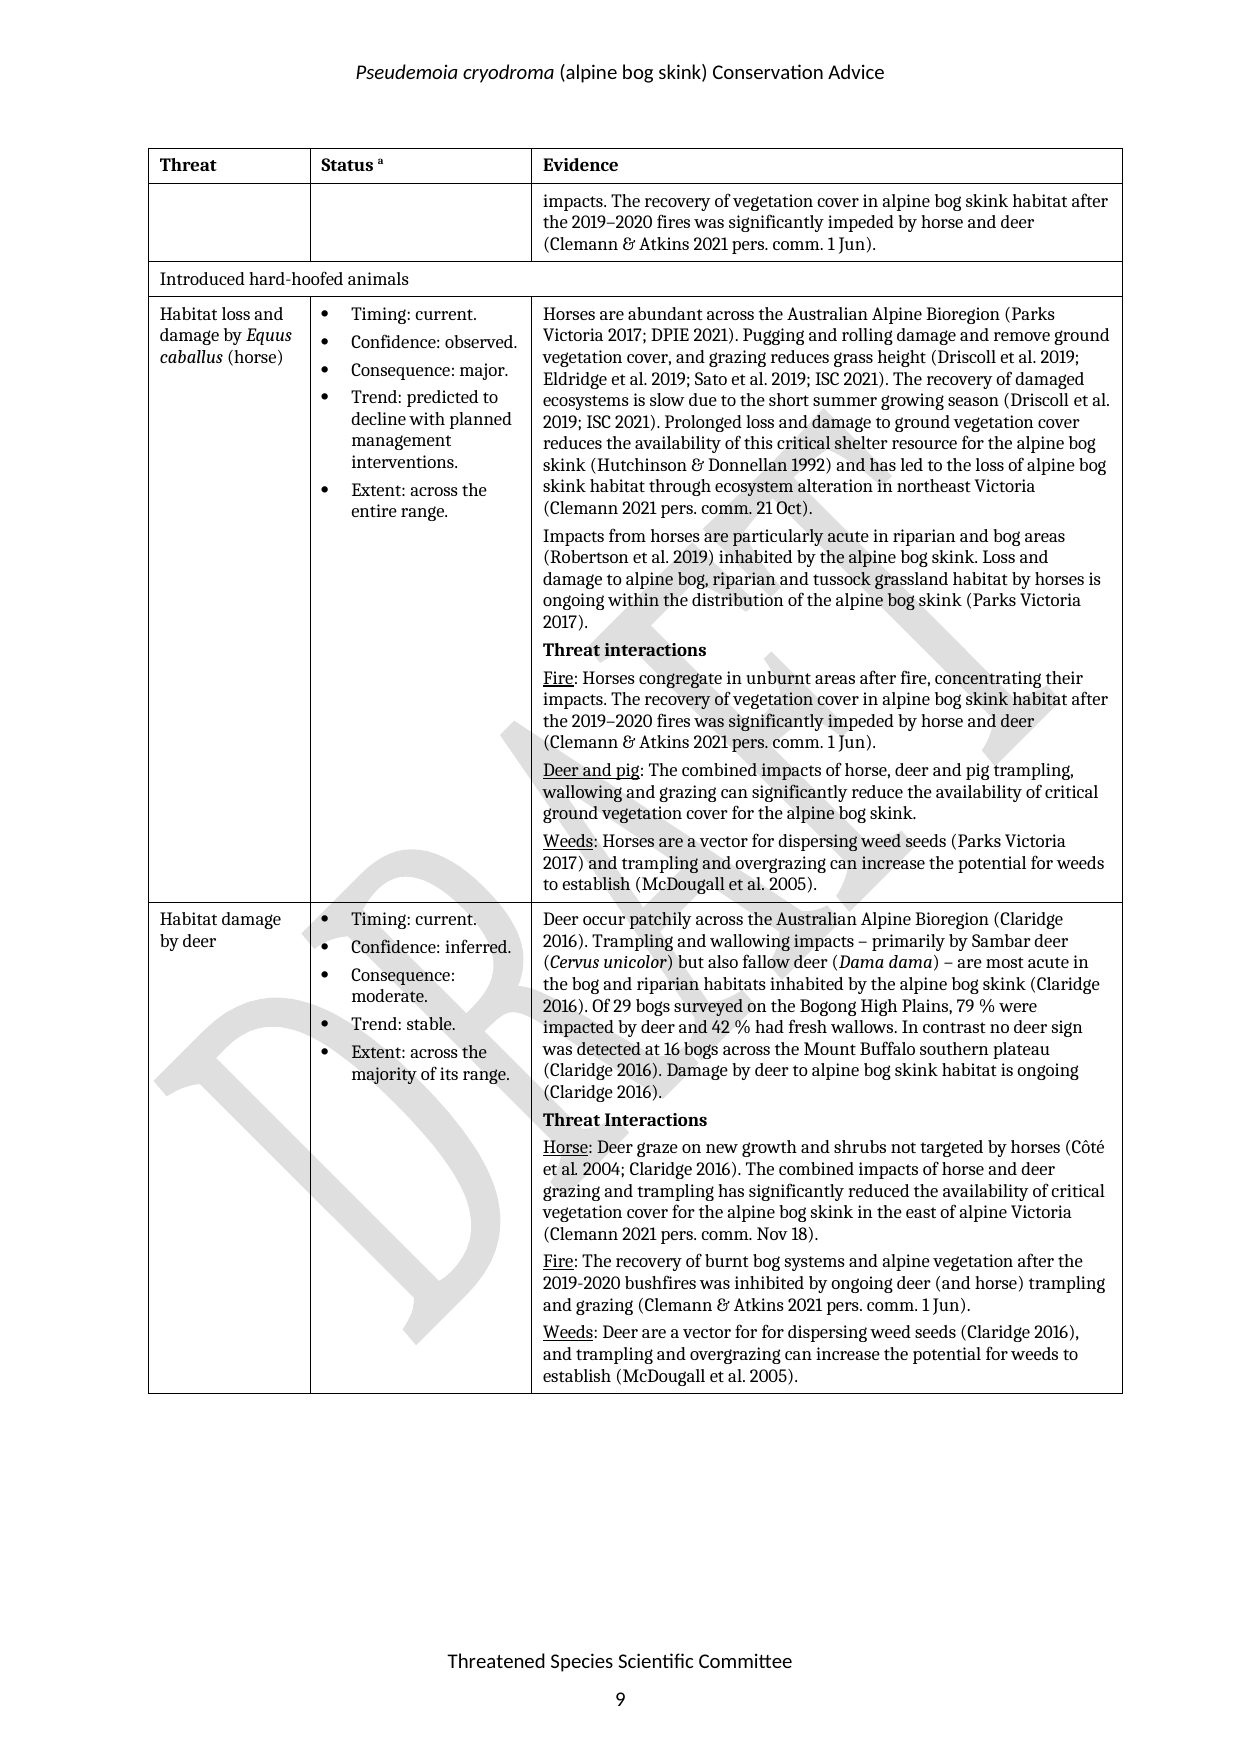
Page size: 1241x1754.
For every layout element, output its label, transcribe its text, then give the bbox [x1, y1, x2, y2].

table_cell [149, 184, 310, 261]
table_cell Habitat loss and damage by Equus caballus (horse) [149, 297, 310, 902]
table_cell Deer occur patchily across the Australian Alpine Bioregion (Claridge 2016). Trampling and wallowing impacts – primarily by Sambar deer (Cervus unicolor) but also fallow deer (Dama dama) – are most acute in the bog and riparian habitats inhabited by the alpine bog skink (Claridge 2016). Of 29 bogs surveyed on the Bogong High Plains, 79 % were impacted by deer and 42 % had fresh wallows. In contrast no deer sign was detected at 16 bogs across the Mount Buffalo southern plateau (Claridge 2016). Damage by deer to alpine bog skink habitat is ongoing (Claridge 2016). Threat Interactions Horse: Deer graze on new growth and shrubs not targeted by horses (Côté et al. 2004; Claridge 2016). The combined impacts of horse and deer grazing and trampling has significantly reduced the availability of critical vegetation cover for the alpine bog skink in the east of alpine Victoria (Clemann 2021 pers. comm. Nov 18). Fire: The recovery of burnt bog systems and alpine vegetation after the 2019-2020 bushfires was inhibited by ongoing deer (and horse) trampling and grazing (Clemann & Atkins 2021 pers. comm. 1 Jun). Weeds: Deer are a vector for for dispersing weed seeds (Claridge 2016), and trampling and overgrazing can increase the potential for weeds to establish (McDougall et al. 2005). [532, 903, 1122, 1393]
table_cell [532, 184, 1122, 261]
table_cell Habitat damage by deer [149, 903, 310, 1393]
table_cell Introduced hard-hoofed animals [149, 262, 1122, 296]
table_header Status a [311, 149, 531, 183]
table_header Evidence [532, 149, 1122, 183]
table_cell Horses are abundant across the Australian Alpine Bioregion (Parks Victoria 2017; DPIE 2021). Pugging and rolling damage and remove ground vegetation cover, and grazing reduces grass height (Driscoll et al. 2019; Eldridge et al. 2019; Sato et al. 2019; ISC 2021). The recovery of damaged ecosystems is slow due to the short summer growing season (Driscoll et al. 2019; ISC 2021). Prolonged loss and damage to ground vegetation cover reduces the availability of this critical shelter resource for the alpine bog skink (Hutchinson & Donnellan 1992) and has led to the loss of alpine bog skink habitat through ecosystem alteration in northeast Victoria (Clemann 2021 pers. comm. 21 Oct). Impacts from horses are particularly acute in riparian and bog areas (Robertson et al. 2019) inhabited by the alpine bog skink. Loss and damage to alpine bog, riparian and tussock grassland habitat by horses is ongoing within the distribution of the alpine bog skink (Parks Victoria 2017). Threat interactions Fire: Horses congregate in unburnt areas after fire, concentrating their impacts. The recovery of vegetation cover in alpine bog skink habitat after the 2019–2020 fires was significantly impeded by horse and deer (Clemann & Atkins 2021 pers. comm. 1 Jun). Deer and pig: The combined impacts of horse, deer and pig trampling, wallowing and grazing can significantly reduce the availability of critical ground vegetation cover for the alpine bog skink. Weeds: Horses are a vector for dispersing weed seeds (Parks Victoria 2017) and trampling and overgrazing can increase the potential for weeds to establish (McDougall et al. 2005). [532, 297, 1122, 902]
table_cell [311, 184, 531, 261]
table_header Threat [149, 149, 310, 183]
table_cell Timing: current. Confidence: inferred. Consequence: moderate. Trend: stable. Extent: across the majority of its range. [311, 903, 531, 1393]
table_cell Timing: current. Confidence: observed. Consequence: major. Trend: predicted to decline with planned management interventions. Extent: across the entire range. [311, 297, 531, 902]
